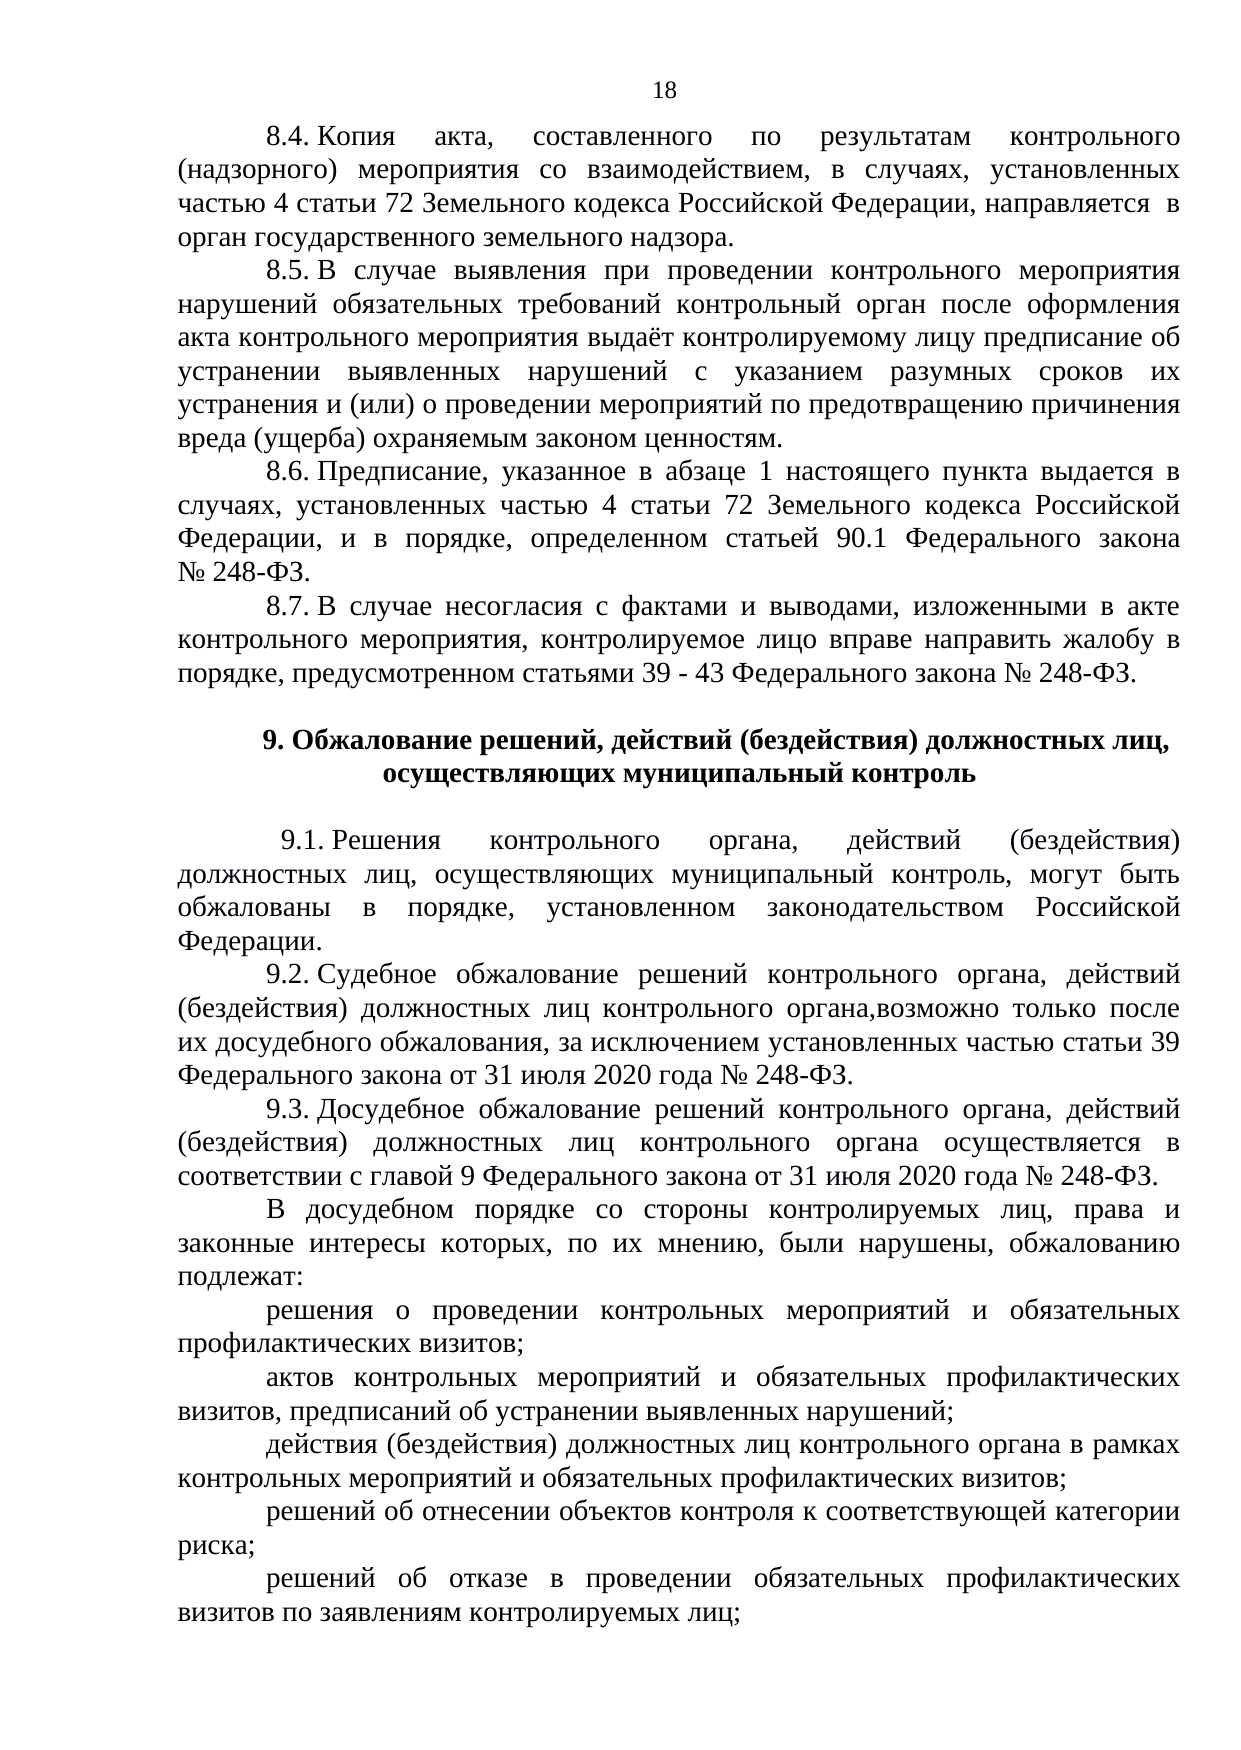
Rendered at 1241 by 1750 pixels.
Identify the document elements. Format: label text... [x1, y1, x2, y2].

text В досудебном порядке со стороны контролируемых лиц, права и законные интересы которых, по их мнению, были нарушены, обжалованию подлежат: [177, 1191, 1181, 1292]
text 8.6. Предписание, указанное в абзаце 1 настоящего пункта выдается в случаях, установленных частью 4 статьи 72 Земельного кодекса Российской Федерации, и в порядке, определенном статьей 90.1 Федерального закона № 248-ФЗ. [177, 453, 1181, 588]
text 8.5. В случае выявления при проведении контрольного мероприятия нарушений обязательных требований контрольный орган после оформления акта контрольного мероприятия выдаёт контролируемому лицу предписание об устранении выявленных нарушений с указанием разумных сроков их устранения и (или) о проведении мероприятий по предотвращению причинения вреда (ущерба) охраняемым законом ценностям. [177, 252, 1181, 453]
text 9. Обжалование решений, действий (бездействия) должностных лиц, осуществляющих муниципальный контроль [177, 722, 1181, 789]
text 8.7. В случае несогласия с фактами и выводами, изложенными в акте контрольного мероприятия, контролируемое лицо вправе направить жалобу в порядке, предусмотренном статьями 39 - 43 Федерального закона № 248-ФЗ. [177, 588, 1181, 688]
text действия (бездействия) должностных лиц контрольного органа в рамках контрольных мероприятий и обязательных профилактических визитов; [177, 1426, 1181, 1493]
text решения о проведении контрольных мероприятий и обязательных профилактических визитов; [177, 1292, 1181, 1359]
list 9.1. Решения контрольного органа, действий (бездействия) должностных лиц, осуществляющих муниципальный контроль, могут быть обжалованы в порядке, установленном законодательством Российской Федерации. [177, 822, 1181, 957]
text 9.2. Судебное обжалование решений контрольного органа, действий (бездействия) должностных лиц контрольного органа,возможно только после их досудебного обжалования, за исключением установленных частью статьи 39 Федерального закона от 31 июля 2020 года № 248-ФЗ. [177, 957, 1181, 1091]
text актов контрольных мероприятий и обязательных профилактических визитов, предписаний об устранении выявленных нарушений; [177, 1359, 1181, 1426]
text 8.4. Копия акта, составленного по результатам контрольного (надзорного) мероприятия со взаимодействием, в случаях, установленных частью 4 статьи 72 Земельного кодекса Российской Федерации, направляется в орган государственного земельного надзора. [177, 118, 1181, 252]
text решений об отнесении объектов контроля к соответствующей категории риска; [177, 1493, 1181, 1560]
text решений об отказе в проведении обязательных профилактических визитов по заявлениям контролируемых лиц; [177, 1560, 1181, 1627]
text 9.3. Досудебное обжалование решений контрольного органа, действий (бездействия) должностных лиц контрольного органа осуществляется в соответствии с главой 9 Федерального закона от 31 июля 2020 года № 248-ФЗ. [177, 1091, 1181, 1191]
